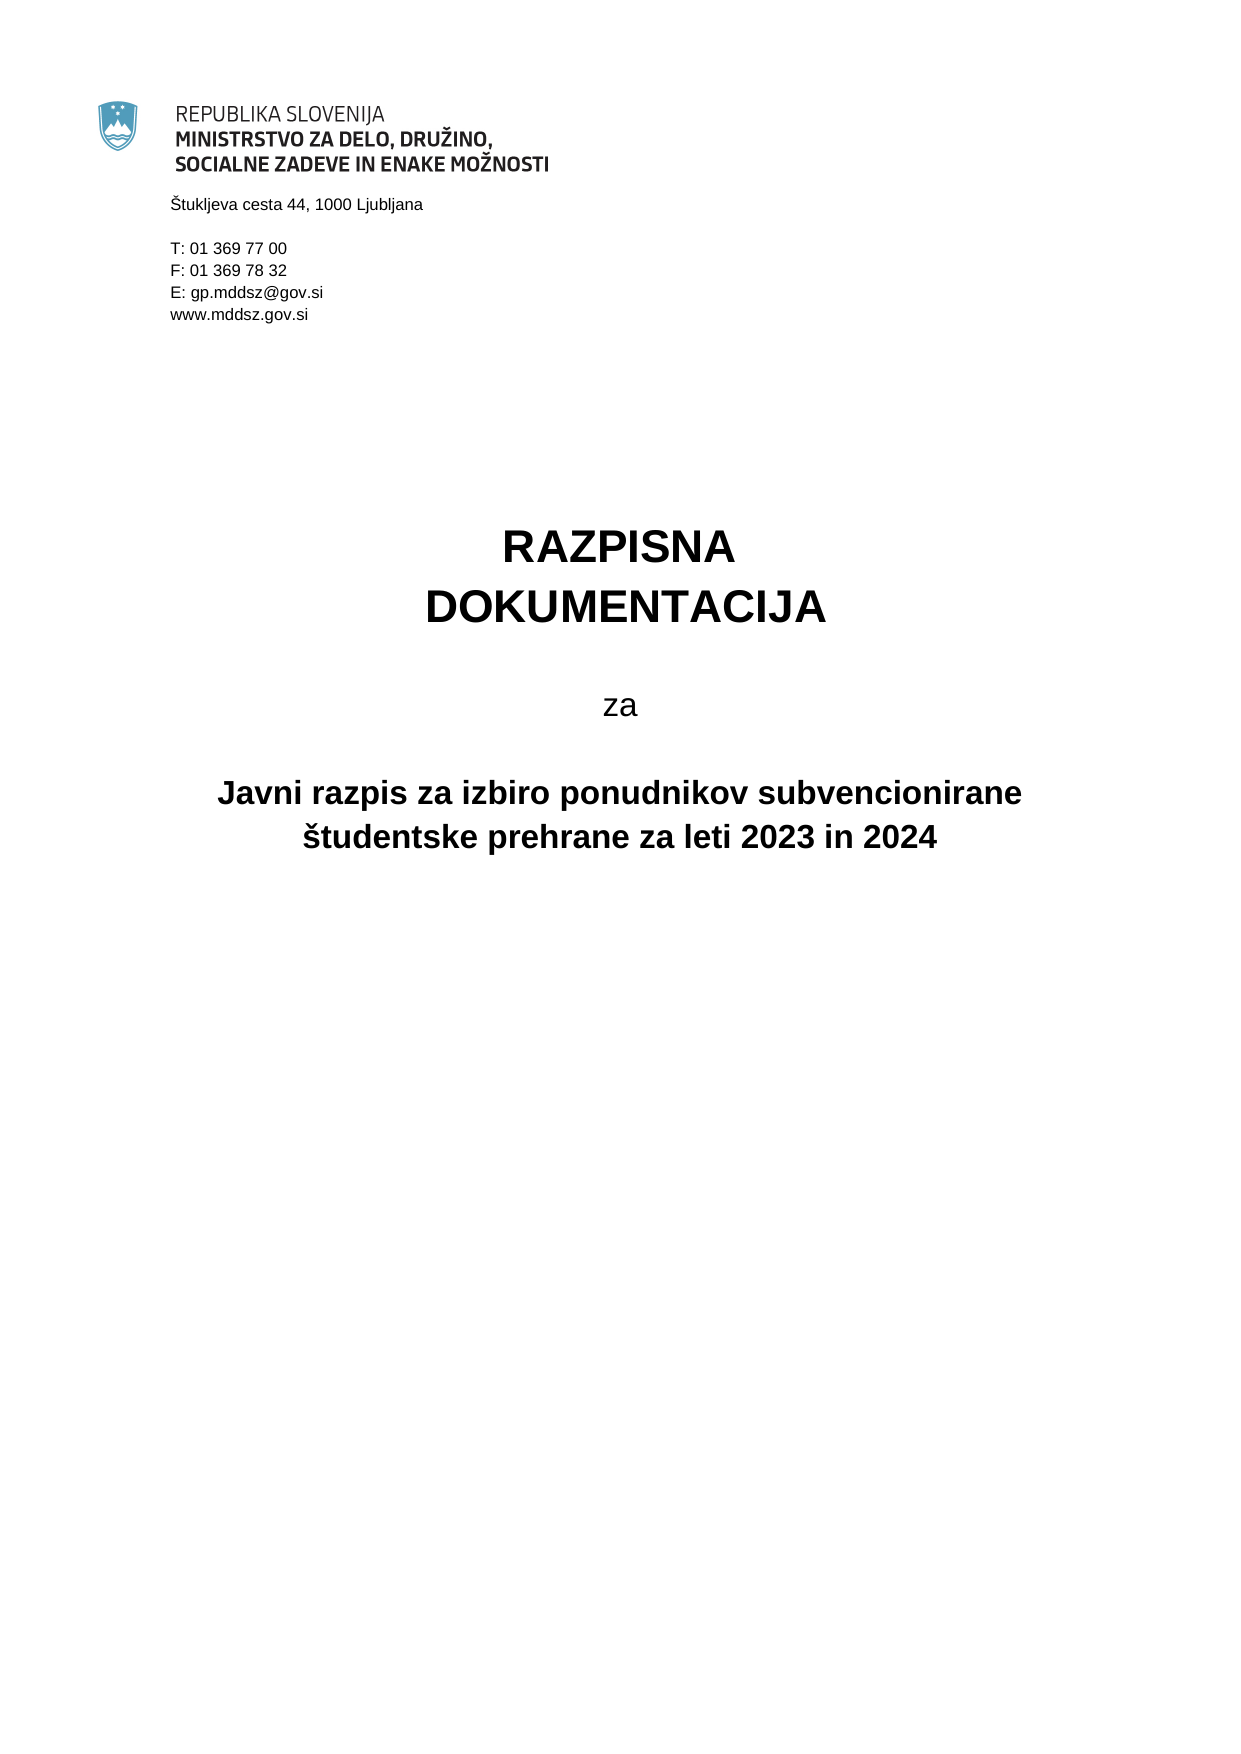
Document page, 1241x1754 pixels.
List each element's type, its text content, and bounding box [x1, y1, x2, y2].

text Javni razpis za izbiro ponudnikov subvencionirane [147, 773, 1092, 811]
text T: 01 369 77 00 [147, 239, 1092, 258]
text za [147, 685, 1092, 723]
text E: gp.mddsz@gov.si [147, 283, 1092, 302]
text RAZPISNA [147, 519, 1092, 572]
text www.mddsz.gov.si [147, 305, 1092, 324]
text F: 01 369 78 32 [147, 261, 1092, 280]
picture [0, 0, 550, 239]
text študentske prehrane za leti 2023 in 2024 [147, 817, 1092, 856]
text Štukljeva cesta 44, 1000 Ljubljana [147, 195, 1092, 214]
text DOKUMENTACIJA [147, 580, 1092, 633]
